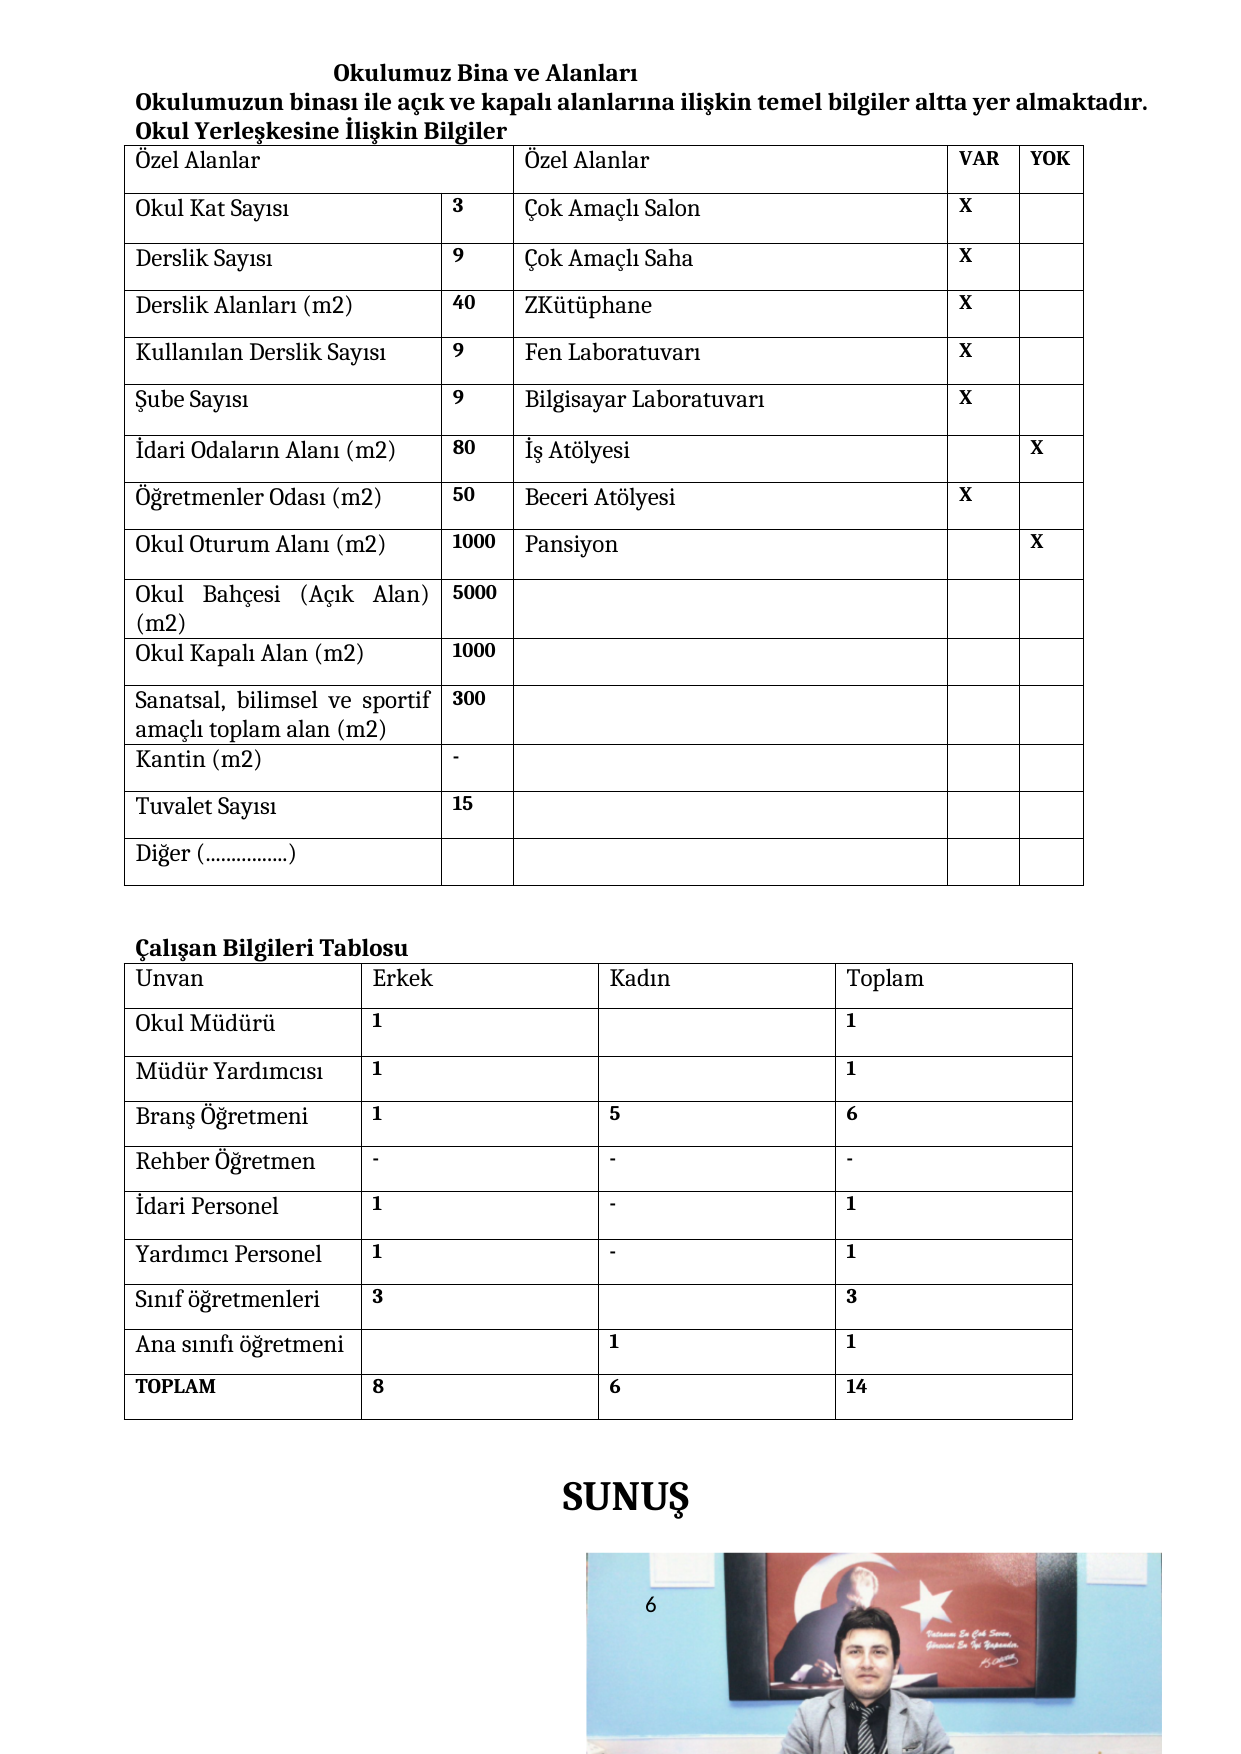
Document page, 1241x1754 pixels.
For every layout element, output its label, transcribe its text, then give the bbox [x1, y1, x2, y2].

table_cell [1020, 839, 1083, 885]
table_cell X [948, 244, 1019, 290]
table_cell 1000 [442, 639, 513, 685]
table_cell - [599, 1192, 835, 1239]
table_cell 1 [836, 1192, 1072, 1239]
table_cell - [599, 1240, 835, 1284]
table_cell Çok Amaçlı Salon [514, 194, 947, 243]
table_cell [514, 639, 947, 685]
table_cell Okul Oturum Alanı (m2) [125, 530, 441, 579]
table_cell ZKütüphane [514, 291, 947, 337]
table_cell Sınıf öğretmenleri [125, 1285, 361, 1329]
table_header VAR [948, 146, 1019, 192]
table_cell Çok Amaçlı Saha [514, 244, 947, 290]
table_cell Yardımcı Personel [125, 1240, 361, 1284]
table_cell Bilgisayar Laboratuvarı [514, 385, 947, 435]
table_cell Derslik Alanları (m2) [125, 291, 441, 337]
table_cell Fen Laboratuvarı [514, 338, 947, 384]
table_cell Kantin (m2) [125, 745, 441, 791]
table_cell 40 [442, 291, 513, 337]
table_cell [948, 639, 1019, 685]
text Okul Yerleşkesine İlişkin Bilgiler [135, 117, 1166, 145]
table_cell [1020, 792, 1083, 838]
table_cell 1 [362, 1240, 598, 1284]
table_cell 6 [599, 1375, 835, 1419]
table_cell Müdür Yardımcısı [125, 1057, 361, 1101]
table_cell 3 [836, 1285, 1072, 1329]
table_cell [1020, 291, 1083, 337]
table_cell [514, 792, 947, 838]
table_cell - [836, 1147, 1072, 1191]
text SUNUŞ [135, 1473, 1166, 1521]
table_cell 1 [362, 1102, 598, 1146]
table_cell X [948, 291, 1019, 337]
table_cell [948, 580, 1019, 638]
table_cell 1 [836, 1009, 1072, 1056]
table_cell 300 [442, 686, 513, 744]
table_cell [1020, 483, 1083, 529]
table_cell TOPLAM [125, 1375, 361, 1419]
table_cell [1020, 194, 1083, 243]
table_cell Derslik Sayısı [125, 244, 441, 290]
table_cell 1 [362, 1057, 598, 1101]
table_cell [948, 839, 1019, 885]
table_cell X [1020, 530, 1083, 579]
text Okulumuz Bina ve Alanları [135, 59, 1166, 88]
table_cell X [948, 385, 1019, 435]
table_cell [948, 792, 1019, 838]
table_cell [514, 686, 947, 744]
table_cell Tuvalet Sayısı [125, 792, 441, 838]
table_cell 5 [599, 1102, 835, 1146]
table_header Özel Alanlar [125, 146, 513, 192]
table_header Unvan [125, 964, 361, 1008]
table_cell - [442, 745, 513, 791]
table_cell [514, 745, 947, 791]
table_cell - [599, 1147, 835, 1191]
table_cell [1020, 686, 1083, 744]
table_cell 6 [836, 1102, 1072, 1146]
table_cell [1020, 338, 1083, 384]
table_cell [599, 1009, 835, 1056]
table_cell [362, 1330, 598, 1374]
table_cell 3 [362, 1285, 598, 1329]
table_cell Diğer (................) [125, 839, 441, 885]
picture [587, 1553, 1161, 1754]
text Çalışan Bilgileri Tablosu [135, 934, 1166, 963]
table_cell Şube Sayısı [125, 385, 441, 435]
table_cell Kullanılan Derslik Sayısı [125, 338, 441, 384]
table_cell [599, 1057, 835, 1101]
table_cell [948, 686, 1019, 744]
table_cell X [948, 194, 1019, 243]
table_header Erkek [362, 964, 598, 1008]
table_cell 9 [442, 385, 513, 435]
table_cell Okul Müdürü [125, 1009, 361, 1056]
table_cell X [948, 483, 1019, 529]
table_cell 15 [442, 792, 513, 838]
table_cell Pansiyon [514, 530, 947, 579]
table_header YOK [1020, 146, 1083, 192]
text Okulumuzun binası ile açık ve kapalı alanlarına ilişkin temel bilgiler altta yer almaktadır. [135, 88, 1166, 117]
table_cell Beceri Atölyesi [514, 483, 947, 529]
table_cell X [948, 338, 1019, 384]
table_cell Okul Kat Sayısı [125, 194, 441, 243]
table_cell 50 [442, 483, 513, 529]
table_cell [1020, 244, 1083, 290]
table_cell Rehber Öğretmen [125, 1147, 361, 1191]
table_cell Ana sınıfı öğretmeni [125, 1330, 361, 1374]
table_cell 8 [362, 1375, 598, 1419]
table_cell 1 [836, 1240, 1072, 1284]
table_cell 1 [836, 1330, 1072, 1374]
table_cell İdari Odaların Alanı (m2) [125, 436, 441, 482]
table_cell Okul Bahçesi (Açık Alan)(m2) [125, 580, 441, 638]
table_cell Sanatsal, bilimsel ve sportif amaçlı toplam alan (m2) [125, 686, 441, 744]
table_cell [1020, 385, 1083, 435]
table_cell [514, 839, 947, 885]
table_cell 1000 [442, 530, 513, 579]
table_cell Okul Kapalı Alan (m2) [125, 639, 441, 685]
table_header Kadın [599, 964, 835, 1008]
table_cell [1020, 580, 1083, 638]
table_cell 9 [442, 338, 513, 384]
table_cell 14 [836, 1375, 1072, 1419]
table_cell Branş Öğretmeni [125, 1102, 361, 1146]
table_cell [1020, 639, 1083, 685]
table_cell [514, 580, 947, 638]
table_header Özel Alanlar [514, 146, 947, 192]
table_cell 9 [442, 244, 513, 290]
table_cell 3 [442, 194, 513, 243]
table_cell İş Atölyesi [514, 436, 947, 482]
table_cell [948, 436, 1019, 482]
table_cell 1 [362, 1009, 598, 1056]
table_cell [442, 839, 513, 885]
table_cell İdari Personel [125, 1192, 361, 1239]
table_cell [1020, 745, 1083, 791]
table_cell [599, 1285, 835, 1329]
table_cell - [362, 1147, 598, 1191]
table_cell 5000 [442, 580, 513, 638]
table_cell X [1020, 436, 1083, 482]
table_cell 1 [599, 1330, 835, 1374]
table_cell 1 [836, 1057, 1072, 1101]
table_cell Öğretmenler Odası (m2) [125, 483, 441, 529]
table_cell 1 [362, 1192, 598, 1239]
table_cell 80 [442, 436, 513, 482]
table_cell [948, 530, 1019, 579]
table_header Toplam [836, 964, 1072, 1008]
table_cell [948, 745, 1019, 791]
